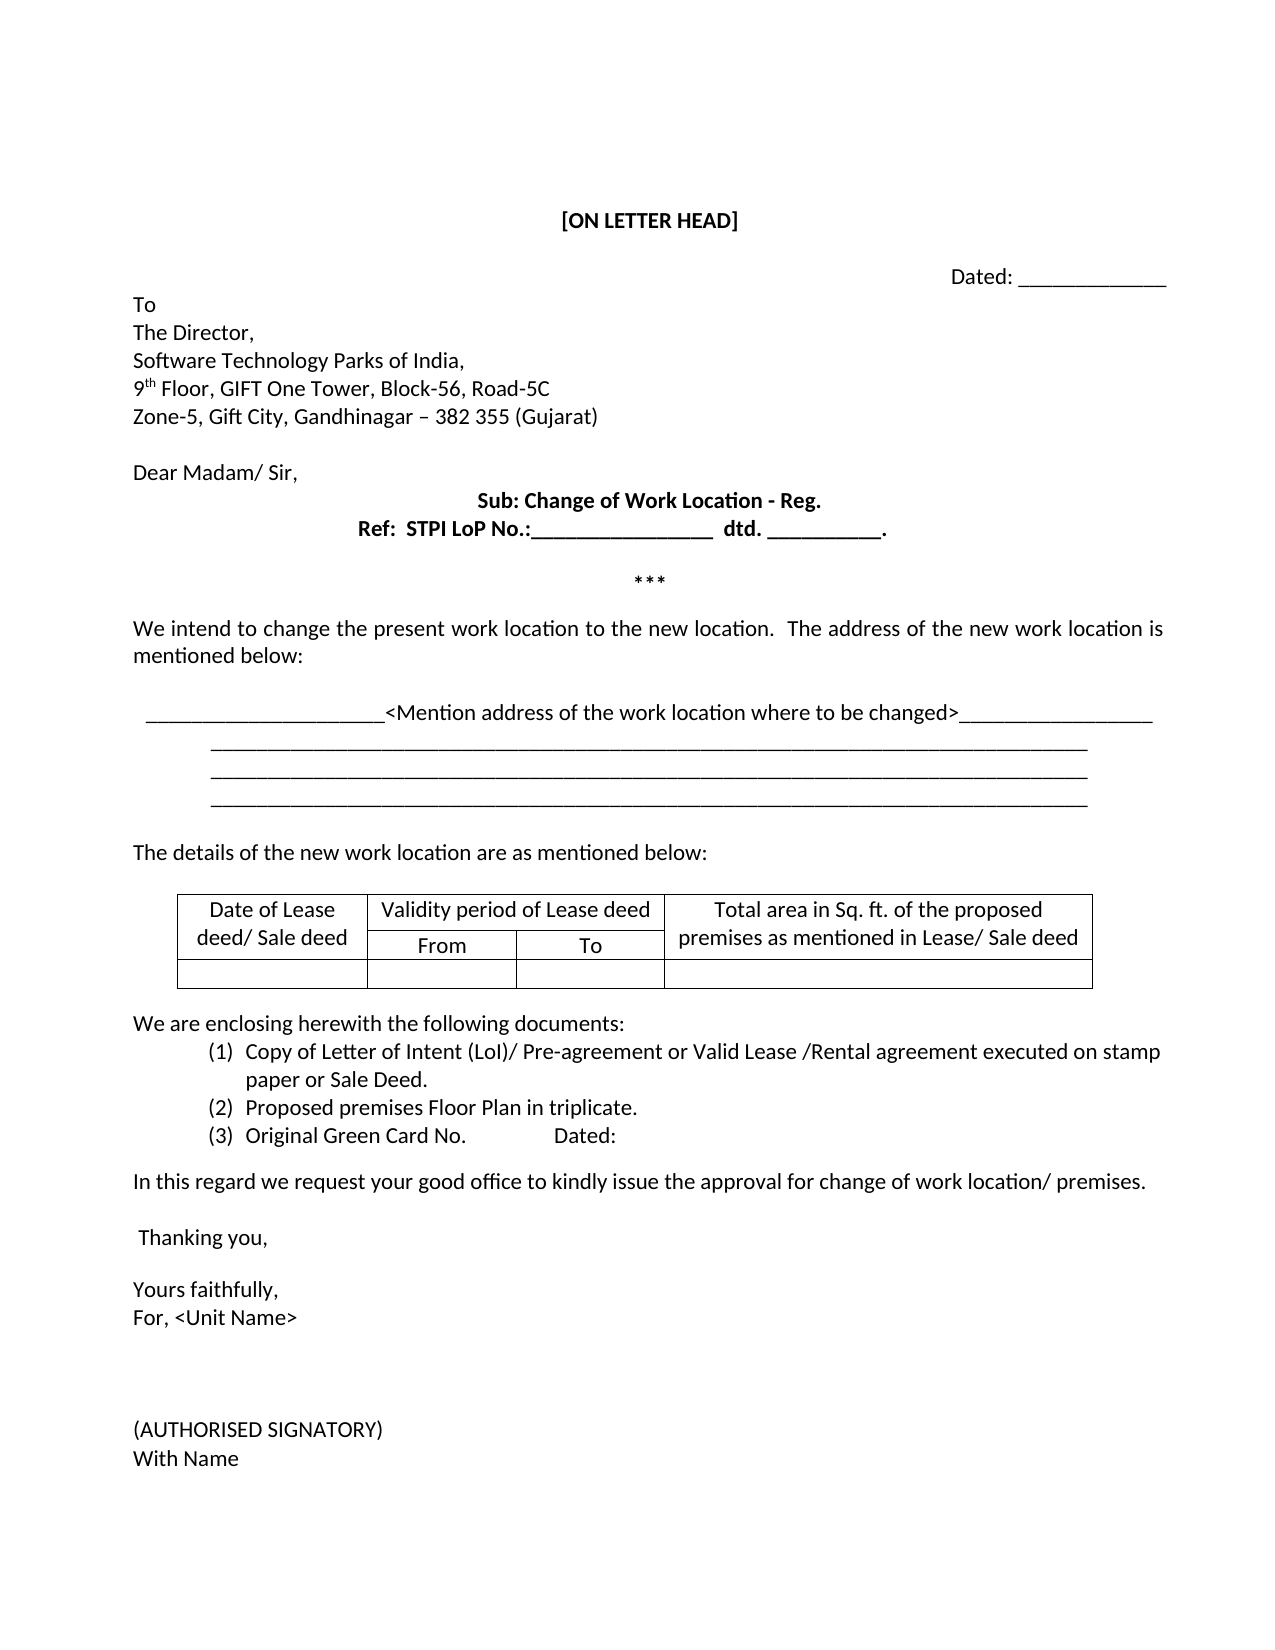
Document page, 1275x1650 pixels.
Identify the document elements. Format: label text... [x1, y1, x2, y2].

table_header Total area in Sq. ft. of the proposed premises as mentioned in Lease/ Sale deed [665, 895, 1092, 959]
list Proposed premises Floor Plan in triplicate. [208, 1093, 1167, 1122]
text Dated: _____________ [133, 262, 1167, 290]
text Zone-5, Gift City, Gandhinagar – 382 355 (Gujarat) [133, 402, 1167, 430]
text _____________________<Mention address of the work location where to be changed>_________________ [133, 698, 1167, 726]
table_cell [665, 960, 1092, 988]
text The Director, [133, 318, 1167, 346]
table_cell [517, 960, 664, 988]
list Original Green Card No. Dated: [208, 1122, 1167, 1149]
text Sub: Change of Work Location - Reg. [133, 486, 1167, 514]
text Software Technology Parks of India, [133, 346, 1167, 374]
table_header Date of Lease deed/ Sale deed [178, 895, 367, 959]
list Copy of Letter of Intent (LoI)/ Pre-agreement or Valid Lease /Rental agreement executed on stamp paper or Sale Deed. [208, 1037, 1167, 1093]
text Yours faithfully, [133, 1276, 1167, 1303]
text _____________________________________________________________________________ [133, 754, 1167, 782]
text 9th Floor, GIFT One Tower, Block-56, Road-5C [133, 374, 1167, 402]
text *** [133, 570, 1167, 598]
text Thanking you, [133, 1223, 1167, 1251]
text To [133, 290, 1167, 318]
table_header Validity period of Lease deed [368, 895, 664, 930]
text [ON LETTER HEAD] [133, 206, 1167, 234]
table_cell To [517, 931, 664, 959]
text (AUTHORISED SIGNATORY) [133, 1416, 1167, 1444]
table_cell [178, 960, 367, 988]
text _____________________________________________________________________________ [133, 782, 1167, 810]
text We intend to change the present work location to the new location. The address of the new work location is mentioned below: [133, 614, 1167, 670]
text Ref: STPI LoP No.:________________ dtd. __________. [133, 514, 1167, 542]
table_cell From [368, 931, 516, 959]
text Dear Madam/ Sir, [133, 458, 1167, 486]
text _____________________________________________________________________________ [133, 726, 1167, 754]
text We are enclosing herewith the following documents: [133, 1009, 1167, 1037]
text For, <Unit Name> [133, 1303, 1167, 1332]
text With Name [133, 1444, 1167, 1472]
text The details of the new work location are as mentioned below: [133, 838, 1167, 866]
text In this regard we request your good office to kindly issue the approval for change of work location/ premises. [133, 1167, 1167, 1195]
table_cell [368, 960, 516, 988]
